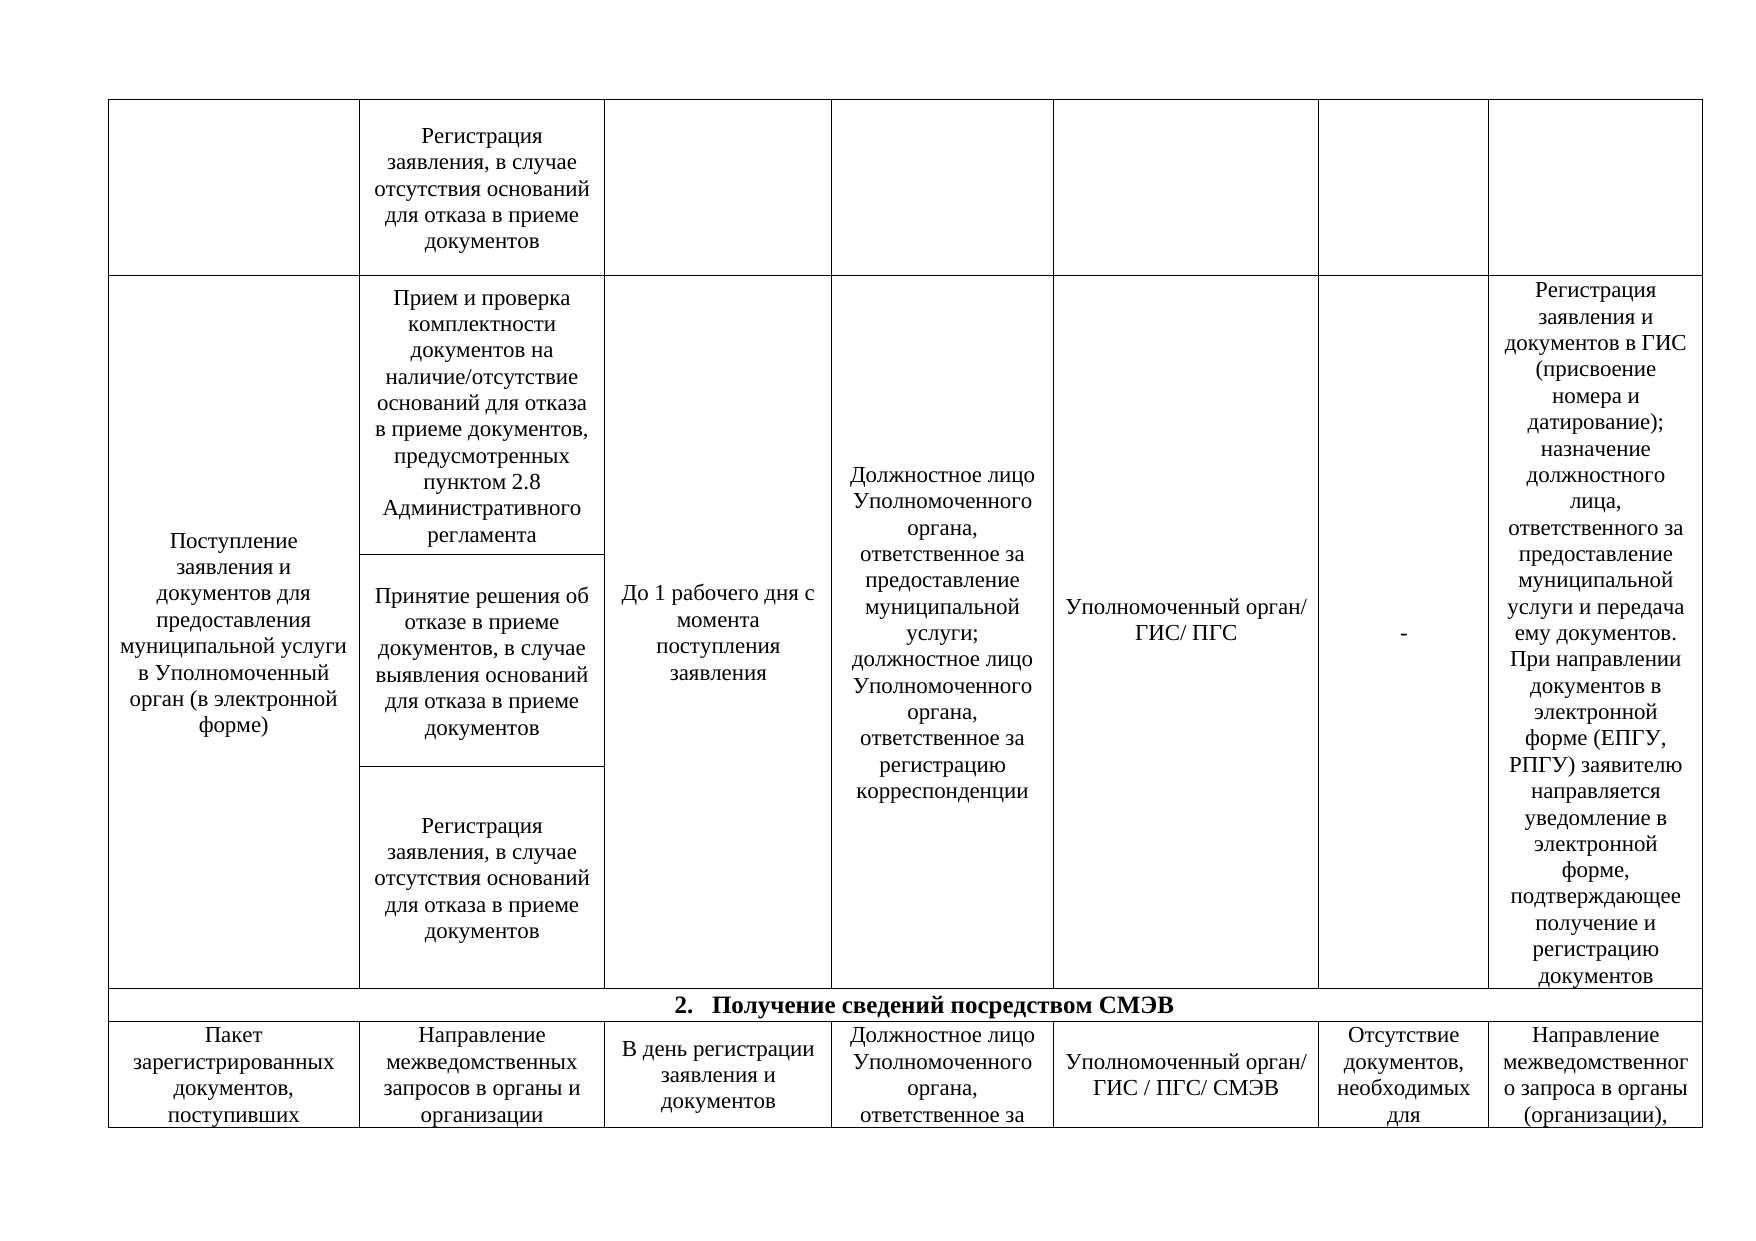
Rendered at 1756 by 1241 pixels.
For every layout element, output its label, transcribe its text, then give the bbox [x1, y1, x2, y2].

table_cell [832, 276, 1053, 988]
table_cell Регистрация заявления, в случае отсутствия оснований для отказа в приеме документов [360, 767, 604, 988]
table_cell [1319, 1022, 1488, 1127]
table_cell - [1319, 276, 1488, 988]
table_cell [360, 1022, 604, 1127]
table_cell Уполномоченный орган/ ГИС/ ПГС [1054, 276, 1318, 988]
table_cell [1489, 1022, 1702, 1127]
table_cell Поступление заявления и документов для предоставления муниципальной услуги в Уполномоченный орган (в электронной форме) [109, 276, 359, 988]
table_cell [1054, 1022, 1318, 1127]
table_cell Получение сведений посредством СМЭВ [109, 989, 1702, 1021]
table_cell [360, 276, 604, 554]
table_cell Регистрация заявления и документов в ГИС (присвоение номера и датирование); назначение должностного лица, ответственного за предоставление муниципальной услуги и передача ему документов. При направлении документов в электронной форме (ЕПГУ, РПГУ) заявителю направляется уведомление в электронной форме, подтверждающее получение и регистрацию документов [1489, 276, 1702, 988]
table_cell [605, 276, 831, 988]
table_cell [605, 1022, 831, 1127]
table_cell Регистрация заявления, в случае отсутствия оснований для отказа в приеме документов [360, 100, 604, 275]
table_cell Принятие решения об отказе в приеме документов, в случае выявления оснований для отказа в приеме документов [360, 555, 604, 766]
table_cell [832, 1022, 1053, 1127]
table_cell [109, 1022, 359, 1127]
